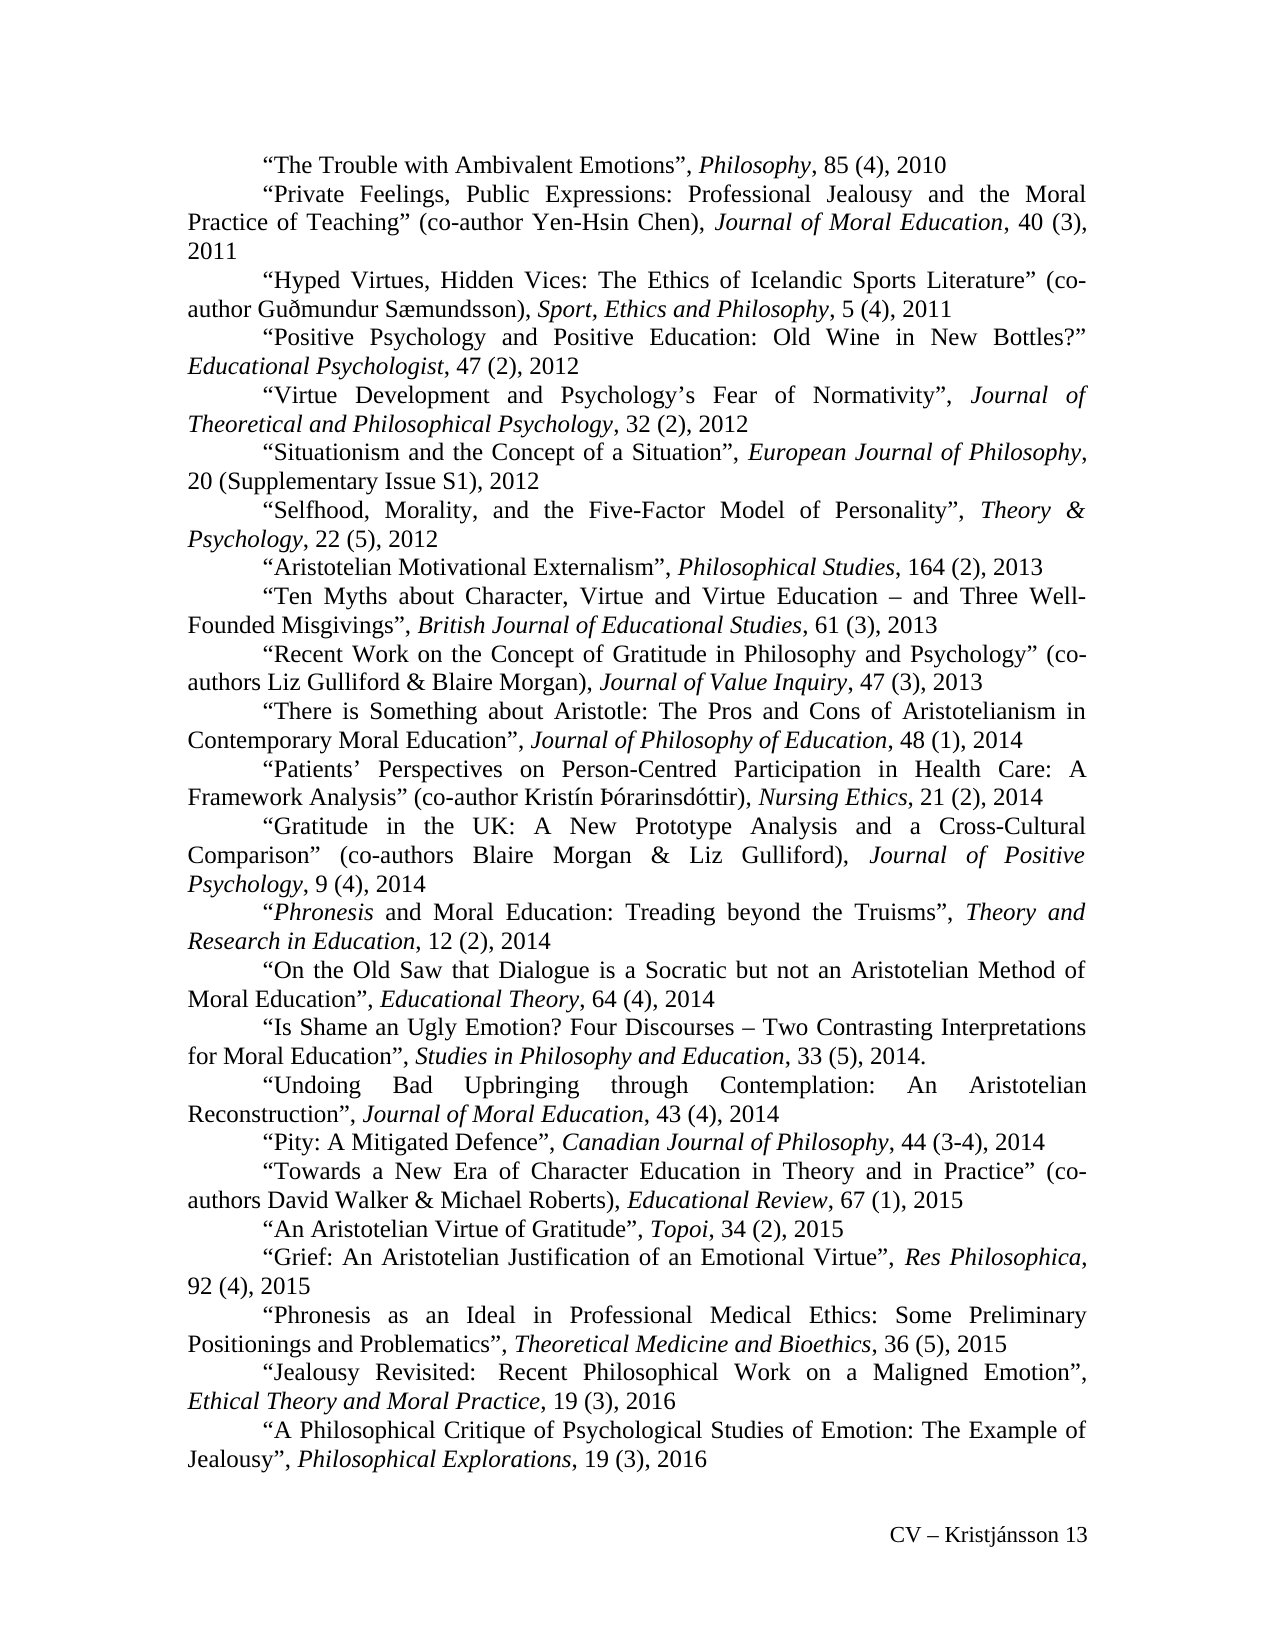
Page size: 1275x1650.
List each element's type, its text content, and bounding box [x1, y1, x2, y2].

text “Pity: A Mitigated Defence”, Canadian Journal of Philosophy, 44 (3-4), 2014 [187, 1127, 1087, 1156]
text “Private Feelings, Public Expressions: Professional Jealousy and the Moral Practice of Teaching” (co-author Yen-Hsin Chen), Journal of Moral Education, 40 (3), 2011 [187, 179, 1087, 265]
text “An Aristotelian Virtue of Gratitude”, Topoi, 34 (2), 2015 [187, 1214, 1087, 1242]
text “Phronesis as an Ideal in Professional Medical Ethics: Some Preliminary Positionings and Problematics”, Theoretical Medicine and Bioethics, 36 (5), 2015 [187, 1300, 1087, 1357]
text “Jealousy Revisited: Recent Philosophical Work on a Maligned Emotion”, Ethical Theory and Moral Practice, 19 (3), 2016 [187, 1357, 1087, 1415]
text “Recent Work on the Concept of Gratitude in Philosophy and Psychology” (co-authors Liz Gulliford & Blaire Morgan), Journal of Value Inquiry, 47 (3), 2013 [187, 639, 1087, 696]
text “Gratitude in the UK: A New Prototype Analysis and a Cross-Cultural Comparison” (co-authors Blaire Morgan & Liz Gulliford), Journal of Positive Psychology, 9 (4), 2014 [187, 811, 1087, 897]
text “Is Shame an Ugly Emotion? Four Discourses – Two Contrasting Interpretations for Moral Education”, Studies in Philosophy and Education, 33 (5), 2014. [187, 1012, 1087, 1070]
text “Ten Myths about Character, Virtue and Virtue Education – and Three Well-Founded Misgivings”, British Journal of Educational Studies, 61 (3), 2013 [187, 581, 1087, 639]
text “Virtue Development and Psychology’s Fear of Normativity”, Journal of Theoretical and Philosophical Psychology, 32 (2), 2012 [187, 380, 1087, 437]
text “Phronesis and Moral Education: Treading beyond the Truisms”, Theory and Research in Education, 12 (2), 2014 [187, 897, 1087, 955]
text “Aristotelian Motivational Externalism”, Philosophical Studies, 164 (2), 2013 [187, 552, 1087, 581]
text “Undoing Bad Upbringing through Contemplation: An Aristotelian Reconstruction”, Journal of Moral Education, 43 (4), 2014 [187, 1070, 1087, 1127]
text “Towards a New Era of Character Education in Theory and in Practice” (co-authors David Walker & Michael Roberts), Educational Review, 67 (1), 2015 [187, 1156, 1087, 1214]
text “Selfhood, Morality, and the Five-Factor Model of Personality”, Theory & Psychology, 22 (5), 2012 [187, 495, 1087, 552]
text “Patients’ Perspectives on Person-Centred Participation in Health Care: A Framework Analysis” (co-author Kristín Þórarinsdóttir), Nursing Ethics, 21 (2), 2014 [187, 754, 1087, 811]
text “Grief: An Aristotelian Justification of an Emotional Virtue”, Res Philosophica, 92 (4), 2015 [187, 1242, 1087, 1300]
text “There is Something about Aristotle: The Pros and Cons of Aristotelianism in Contemporary Moral Education”, Journal of Philosophy of Education, 48 (1), 2014 [187, 696, 1087, 754]
text “Positive Psychology and Positive Education: Old Wine in New Bottles?” Educational Psychologist, 47 (2), 2012 [187, 322, 1087, 380]
text “Situationism and the Concept of a Situation”, European Journal of Philosophy, 20 (Supplementary Issue S1), 2012 [187, 437, 1087, 495]
text “A Philosophical Critique of Psychological Studies of Emotion: The Example of Jealousy”, Philosophical Explorations, 19 (3), 2016 [187, 1415, 1087, 1472]
text “Hyped Virtues, Hidden Vices: The Ethics of Icelandic Sports Literature” (co-author Guðmundur Sæmundsson), Sport, Ethics and Philosophy, 5 (4), 2011 [187, 265, 1087, 322]
text “The Trouble with Ambivalent Emotions”, Philosophy, 85 (4), 2010 [187, 150, 1087, 179]
text “On the Old Saw that Dialogue is a Socratic but not an Aristotelian Method of Moral Education”, Educational Theory, 64 (4), 2014 [187, 955, 1087, 1012]
